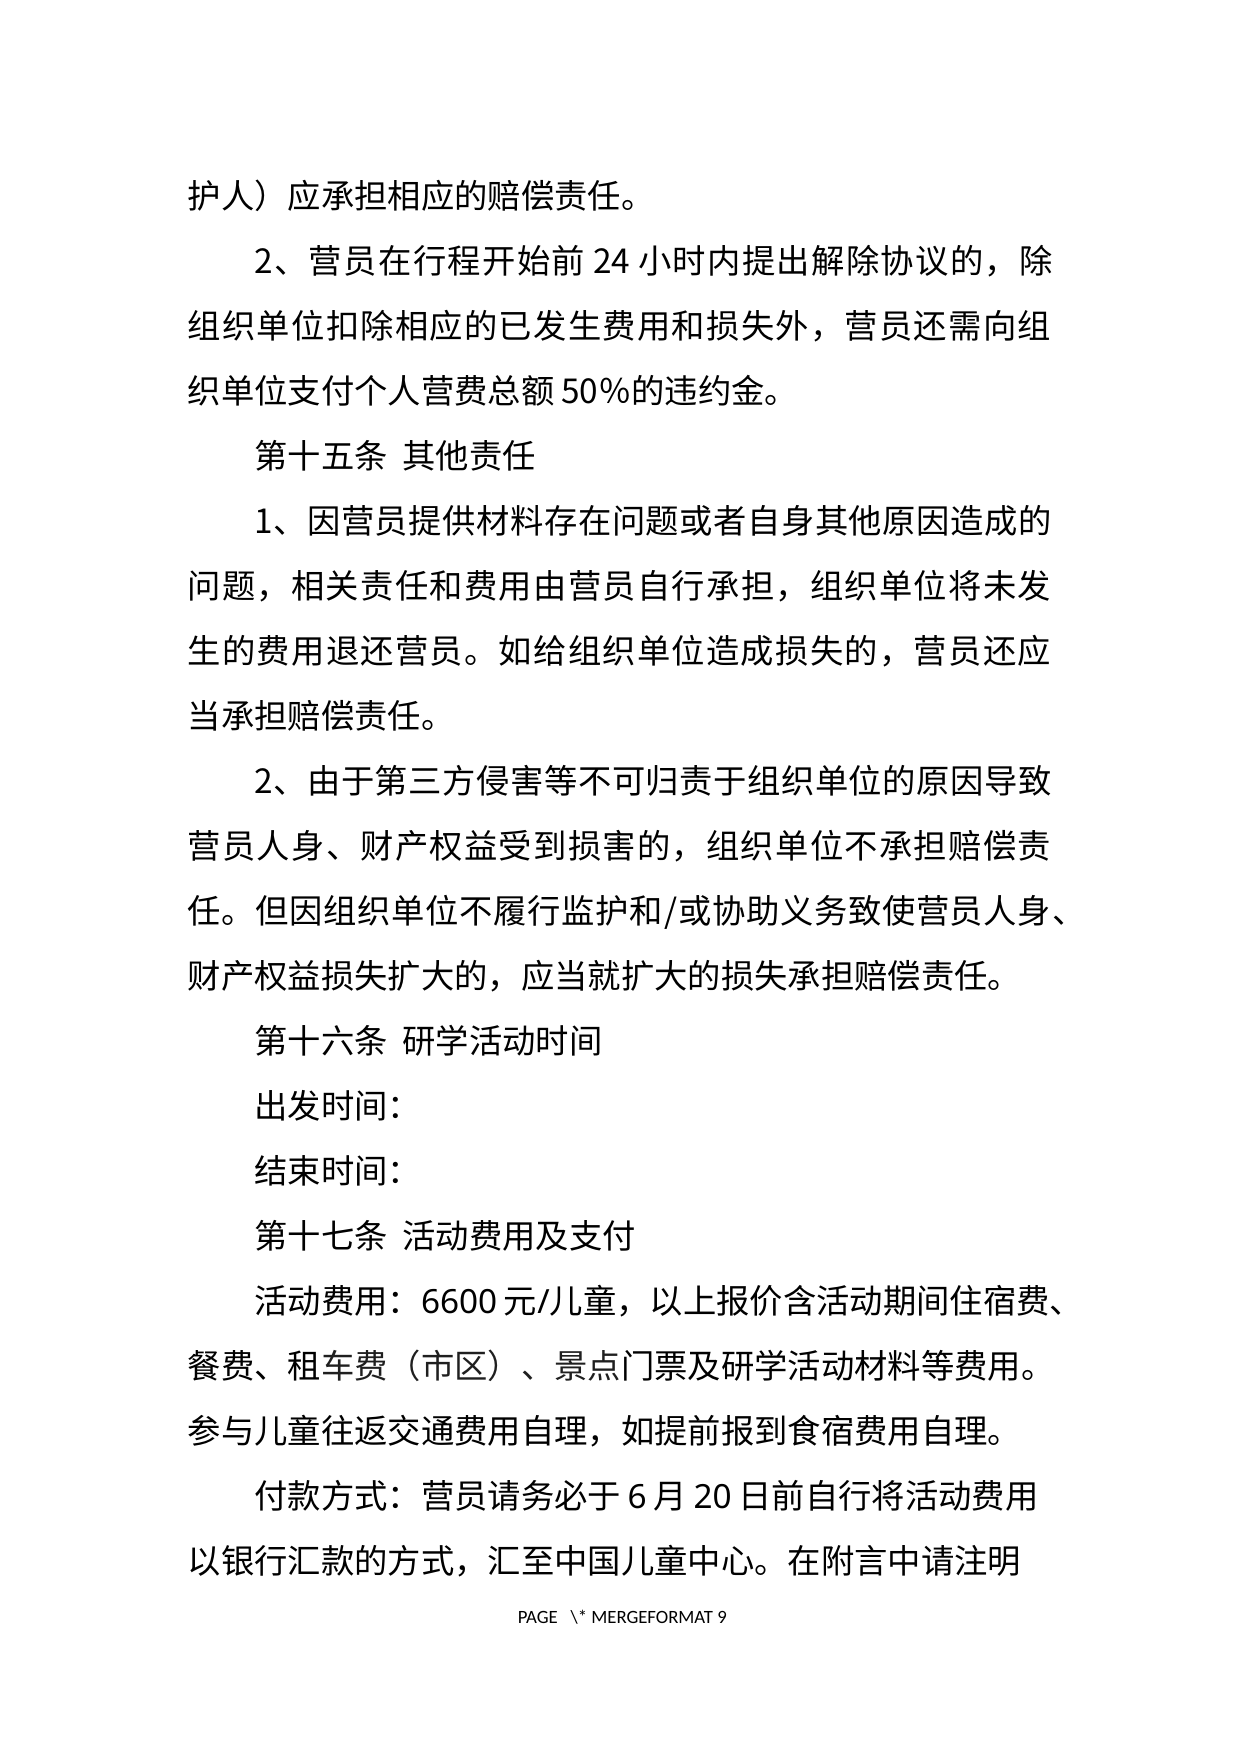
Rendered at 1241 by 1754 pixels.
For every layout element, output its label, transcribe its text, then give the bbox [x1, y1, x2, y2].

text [187, 1462, 1053, 1592]
text 第十七条 活动费用及支付 [187, 1202, 1053, 1267]
text 2、营员在行程开始前24小时内提出解除协议的，除组织单位扣除相应的已发生费用和损失外，营员还需向组织单位支付个人营费总额50％的违约金。 [187, 227, 1053, 422]
text 出发时间： [187, 1072, 1053, 1137]
text 1、因营员提供材料存在问题或者自身其他原因造成的问题，相关责任和费用由营员自行承担，组织单位将未发生的费用退还营员。如给组织单位造成损失的，营员还应当承担赔偿责任。 [187, 487, 1053, 747]
text 第十六条 研学活动时间 [187, 1007, 1053, 1072]
text 第十五条 其他责任 [187, 422, 1053, 487]
text 2、由于第三方侵害等不可归责于组织单位的原因导致营员人身、财产权益受到损害的，组织单位不承担赔偿责任。但因组织单位不履行监护和/或协助义务致使营员人身、财产权益损失扩大的，应当就扩大的损失承担赔偿责任。 [187, 747, 1053, 1007]
text 结束时间： [187, 1137, 1053, 1202]
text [187, 162, 1053, 227]
text 活动费用：6600元/儿童，以上报价含活动期间住宿费、餐费、租车费（市区）、景点门票及研学活动材料等费用。参与儿童往返交通费用自理，如提前报到食宿费用自理。 [187, 1267, 1053, 1462]
